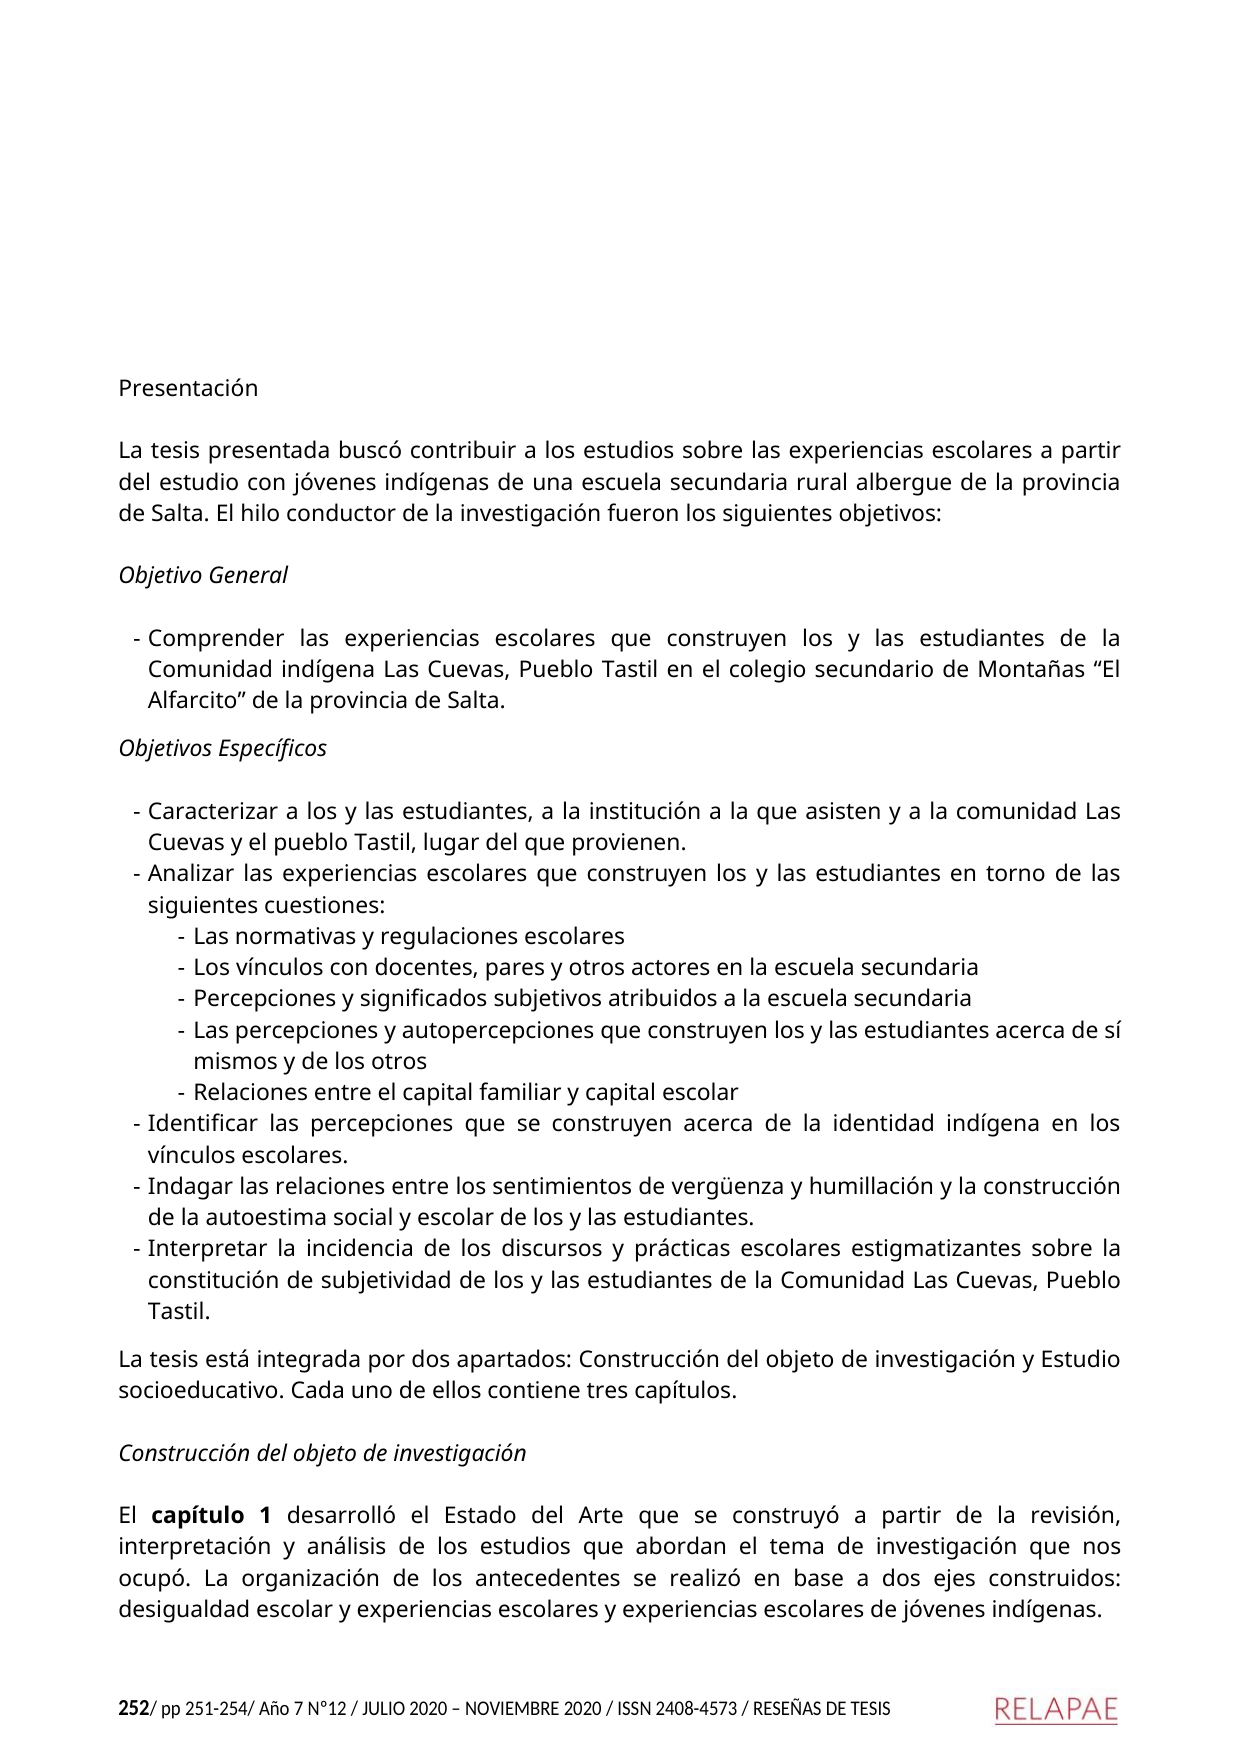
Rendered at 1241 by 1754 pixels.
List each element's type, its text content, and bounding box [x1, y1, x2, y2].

picture [989, 1688, 1118, 1726]
list Percepciones y significados subjetivos atribuidos a la escuela secundaria [177, 982, 1122, 1013]
list Identificar las percepciones que se construyen acerca de la identidad indígena en los vínculos escolares. [133, 1107, 1122, 1170]
list Interpretar la incidencia de los discursos y prácticas escolares estigmatizantes sobre la constitución de subjetividad de los y las estudiantes de la Comunidad Las Cuevas, Pueblo Tastil. [133, 1232, 1122, 1326]
text Objetivo General [118, 559, 1122, 591]
list Los vínculos con docentes, pares y otros actores en la escuela secundaria [177, 951, 1122, 982]
text El capítulo 1 desarrolló el Estado del Arte que se construyó a partir de la revisión, interpretación y análisis de los estudios que abordan el tema de investigación que nos ocupó. La organización de los antecedentes se realizó en base a dos ejes construidos: desigualdad escolar y experiencias escolares y experiencias escolares de jóvenes indígenas. [118, 1499, 1122, 1624]
text La tesis presentada buscó contribuir a los estudios sobre las experiencias escolares a partir del estudio con jóvenes indígenas de una escuela secundaria rural albergue de la provincia de Salta. El hilo conductor de la investigación fueron los siguientes objetivos: [118, 434, 1122, 528]
list Analizar las experiencias escolares que construyen los y las estudiantes en torno de las siguientes cuestiones: [133, 857, 1122, 920]
text Construcción del objeto de investigación [118, 1436, 1122, 1468]
list Las percepciones y autopercepciones que construyen los y las estudiantes acerca de sí mismos y de los otros [177, 1013, 1122, 1076]
text La tesis está integrada por dos apartados: Construcción del objeto de investigación y Estudio socioeducativo. Cada uno de ellos contiene tres capítulos. [118, 1343, 1122, 1405]
list Relaciones entre el capital familiar y capital escolar [177, 1076, 1122, 1107]
list Comprender las experiencias escolares que construyen los y las estudiantes de la Comunidad indígena Las Cuevas, Pueblo Tastil en el colegio secundario de Montañas “El Alfarcito” de la provincia de Salta. [133, 622, 1122, 716]
text Objetivos Específicos [118, 732, 1122, 763]
list Indagar las relaciones entre los sentimientos de vergüenza y humillación y la construcción de la autoestima social y escolar de los y las estudiantes. [133, 1170, 1122, 1232]
text Presentación [118, 372, 1122, 403]
list Las normativas y regulaciones escolares [177, 920, 1122, 951]
list Caracterizar a los y las estudiantes, a la institución a la que asisten y a la comunidad Las Cuevas y el pueblo Tastil, lugar del que provienen. [133, 795, 1122, 857]
